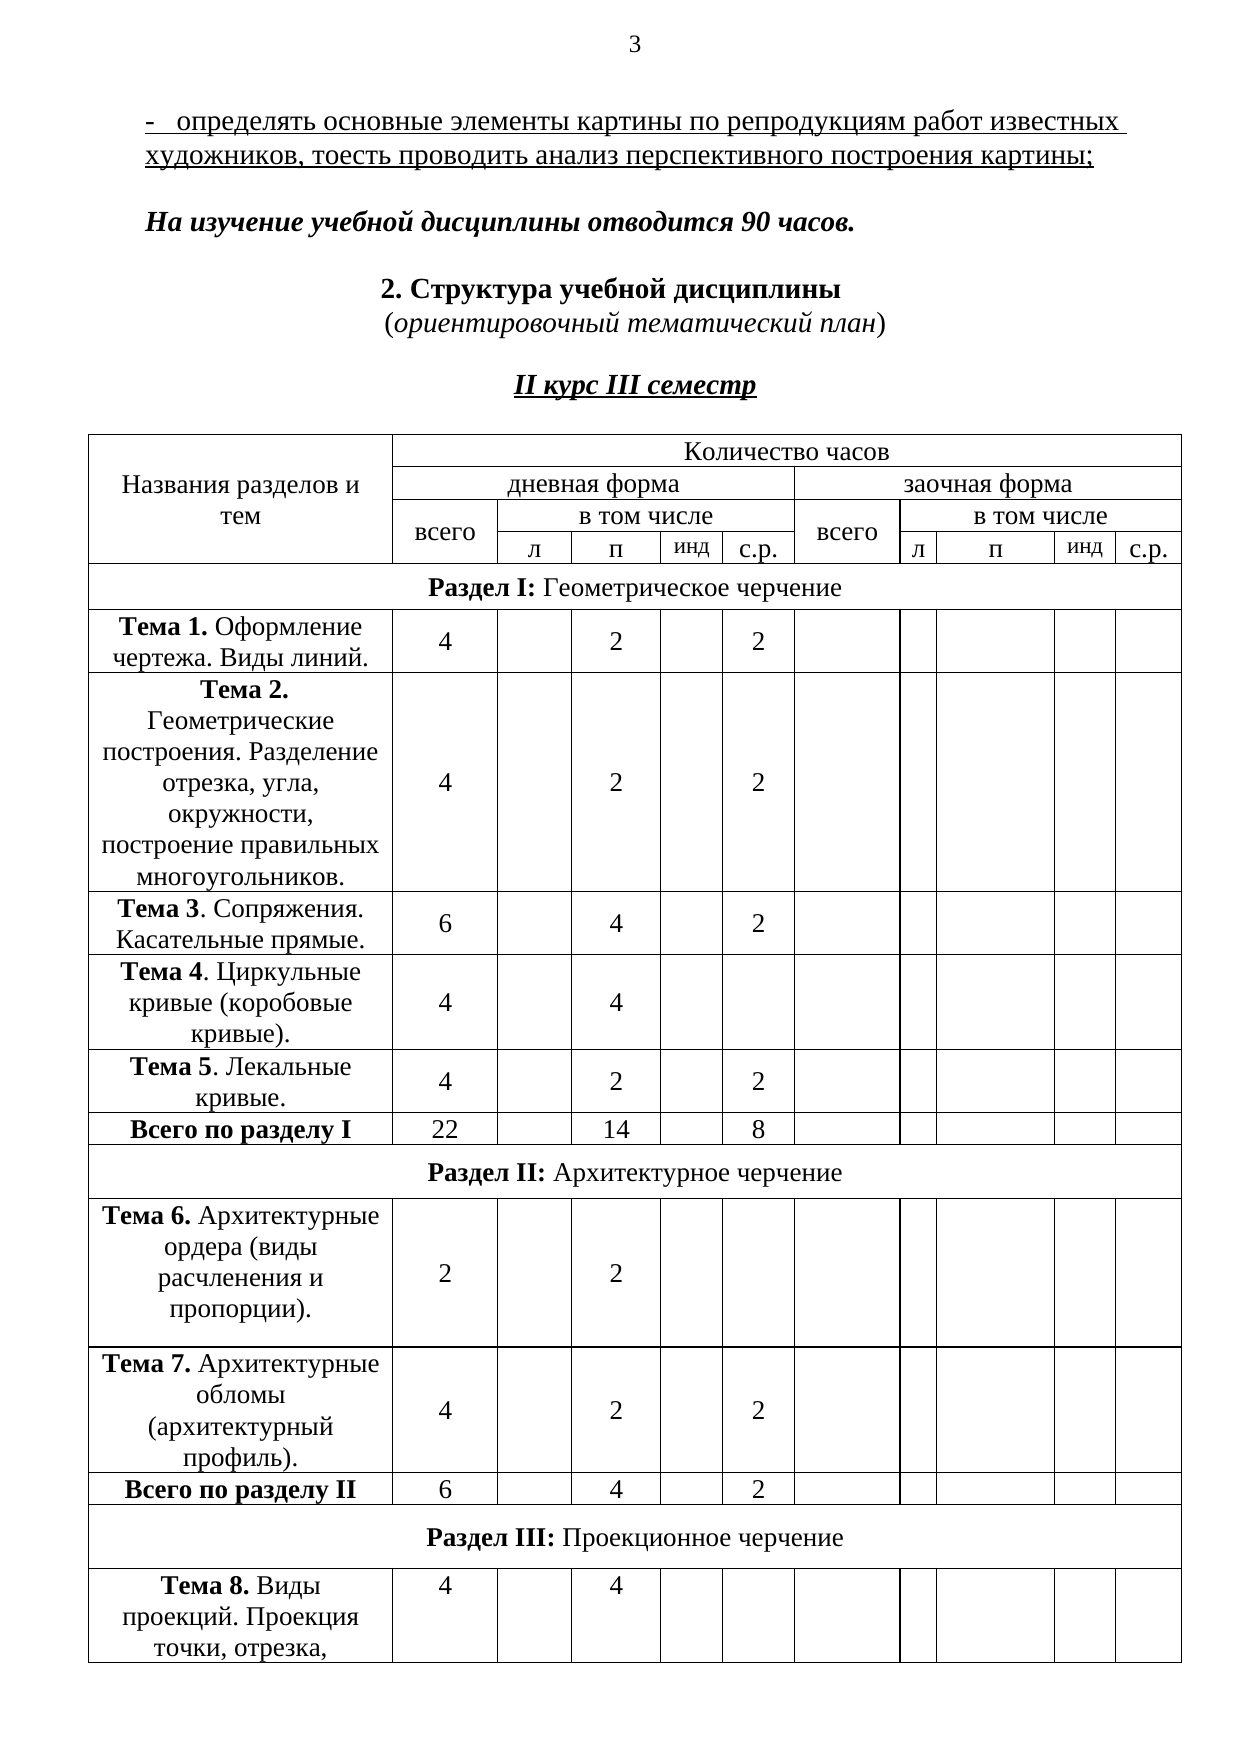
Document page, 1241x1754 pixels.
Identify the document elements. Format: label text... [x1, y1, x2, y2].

table_cell [1055, 1348, 1115, 1472]
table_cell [89, 1569, 392, 1662]
table_cell [937, 1113, 1054, 1144]
table_cell [1055, 673, 1115, 891]
table_cell [901, 1569, 936, 1662]
table_cell дневная форма [393, 467, 794, 498]
table_cell [1116, 1569, 1181, 1662]
table_cell [1116, 892, 1181, 954]
table_cell [723, 1199, 794, 1346]
table_cell 2 [572, 1199, 660, 1346]
table_cell 4 [572, 892, 660, 954]
table_cell [661, 1050, 722, 1112]
table_cell всего [795, 500, 899, 563]
table_cell Тема 7. Архитектурные обломы (архитектурный профиль). [89, 1348, 392, 1472]
table_cell [795, 1113, 899, 1144]
table_cell [498, 1199, 571, 1346]
table_cell 6 [393, 1473, 497, 1504]
table_cell [795, 955, 899, 1049]
table_cell всего [393, 500, 497, 563]
table_cell [901, 1348, 936, 1472]
table_cell [661, 673, 722, 891]
table_cell 14 [572, 1113, 660, 1144]
table_cell в том числе [498, 500, 794, 531]
table_cell [1116, 1199, 1181, 1346]
table_cell 4 [393, 673, 497, 891]
table_cell [661, 955, 722, 1049]
table_cell [795, 1050, 899, 1112]
table_cell 4 [572, 1473, 660, 1504]
table_cell [1116, 1348, 1181, 1472]
table_cell [723, 955, 794, 1049]
table_cell [661, 892, 722, 954]
table_cell [1116, 610, 1181, 672]
table_cell [795, 1348, 899, 1472]
table_cell [795, 1473, 899, 1504]
table_cell Тема 4. Циркульные кривые (коробовые кривые). [89, 955, 392, 1049]
table_cell инд [1055, 532, 1115, 563]
table_cell 8 [723, 1113, 794, 1144]
table_cell [937, 892, 1054, 954]
table_cell с.р. [723, 532, 794, 563]
table_cell [498, 1113, 571, 1144]
table_cell [498, 610, 571, 672]
table_cell [1055, 1199, 1115, 1346]
table_cell [498, 1348, 571, 1472]
table_cell [1055, 1473, 1115, 1504]
table_cell с.р. [1116, 532, 1181, 563]
table_cell 6 [393, 892, 497, 954]
table_cell [795, 1569, 899, 1662]
table_cell 2 [393, 1199, 497, 1346]
table_cell 4 [393, 1348, 497, 1472]
table_cell [498, 1050, 571, 1112]
table_cell 4 [393, 1569, 497, 1662]
table_cell [1116, 673, 1181, 891]
table_cell [937, 1199, 1054, 1346]
table_cell п [937, 532, 1054, 563]
table_cell [661, 1113, 722, 1144]
table_cell [498, 673, 571, 891]
table_cell [795, 1199, 899, 1346]
table_cell Тема 2. Геометрические построения. Разделение отрезка, угла, окружности, построение правильных многоугольников. [89, 673, 392, 891]
table_cell 2 [723, 673, 794, 891]
table_cell [498, 955, 571, 1049]
table_cell [937, 955, 1054, 1049]
table_cell 4 [393, 1050, 497, 1112]
table_cell 2 [572, 1050, 660, 1112]
table_cell Всего по разделу ІІ [89, 1473, 392, 1504]
table_cell [937, 1348, 1054, 1472]
table_cell [795, 610, 899, 672]
table_cell Тема 6. Архитектурные ордера (виды расчленения и пропорции). [89, 1199, 392, 1346]
table_cell 4 [572, 1569, 660, 1662]
table_cell 2 [723, 892, 794, 954]
table_cell [498, 1473, 571, 1504]
table_cell [937, 673, 1054, 891]
table_cell п [572, 532, 660, 563]
table_cell [1055, 1569, 1115, 1662]
table_cell [661, 1199, 722, 1346]
table_cell [661, 1569, 722, 1662]
table_cell 4 [393, 610, 497, 672]
table_cell в том числе [901, 500, 1181, 531]
table_cell [1055, 892, 1115, 954]
table_cell [498, 1569, 571, 1662]
table_cell Тема 1. Оформление чертежа. Виды линий. [89, 610, 392, 672]
table_cell [1055, 610, 1115, 672]
table_cell 2 [723, 1348, 794, 1472]
table_cell Тема 5. Лекальные кривые. [89, 1050, 392, 1112]
table_cell [937, 1473, 1054, 1504]
table_cell 2 [572, 1348, 660, 1472]
table_cell Всего по разделу І [89, 1113, 392, 1144]
table_cell 22 [393, 1113, 497, 1144]
table_cell Раздел І: Геометрическое черчение [89, 564, 1181, 608]
table_header Названия разделов и тем [89, 435, 392, 563]
table_cell [1116, 1473, 1181, 1504]
table_cell 4 [572, 955, 660, 1049]
table_cell [901, 1473, 936, 1504]
table_cell [937, 610, 1054, 672]
text (ориентировочный тематический план) [89, 305, 1181, 338]
table_cell 2 [723, 610, 794, 672]
table_cell 2 [723, 1473, 794, 1504]
table_cell [901, 892, 936, 954]
table_cell [901, 673, 936, 891]
table_cell [901, 955, 936, 1049]
table_cell [723, 1569, 794, 1662]
text На изучение учебной дисциплины отводится 90 часов. [89, 204, 1181, 238]
table_cell [901, 610, 936, 672]
table_cell [661, 610, 722, 672]
table_cell 2 [572, 673, 660, 891]
table_cell заочная форма [795, 467, 1181, 498]
text 2. Структура учебной дисциплины [89, 271, 1181, 305]
text - определять основные элементы картины по репродукциям работ известных художников, тоесть проводить анализ перспективного построения картины; [145, 103, 1181, 171]
table_cell [661, 1348, 722, 1472]
table_cell 4 [393, 955, 497, 1049]
table_cell [937, 1050, 1054, 1112]
table_cell инд [661, 532, 722, 563]
table_cell [1116, 1113, 1181, 1144]
table_cell 2 [572, 610, 660, 672]
table_cell [1055, 1113, 1115, 1144]
table_cell Раздел ІІІ: Проекционное черчение [89, 1505, 1181, 1568]
table_cell [498, 892, 571, 954]
table_cell [901, 1113, 936, 1144]
table_cell [1055, 1050, 1115, 1112]
table_cell [1116, 955, 1181, 1049]
table_cell [901, 1199, 936, 1346]
table_cell 2 [723, 1050, 794, 1112]
table_cell Раздел ІІ: Архитектурное черчение [89, 1145, 1181, 1198]
table_header Количество часов [393, 435, 1181, 466]
table_cell [795, 892, 899, 954]
table_cell [795, 673, 899, 891]
table_cell [1116, 1050, 1181, 1112]
text ІІ курс ІІІ семестр [89, 367, 1181, 401]
table_cell [901, 1050, 936, 1112]
table_cell [661, 1473, 722, 1504]
table_cell л [498, 532, 571, 563]
table_cell Тема 3. Сопряжения. Касательные прямые. [89, 892, 392, 954]
table_cell л [901, 532, 936, 563]
table_cell [937, 1569, 1054, 1662]
table_cell [1055, 955, 1115, 1049]
